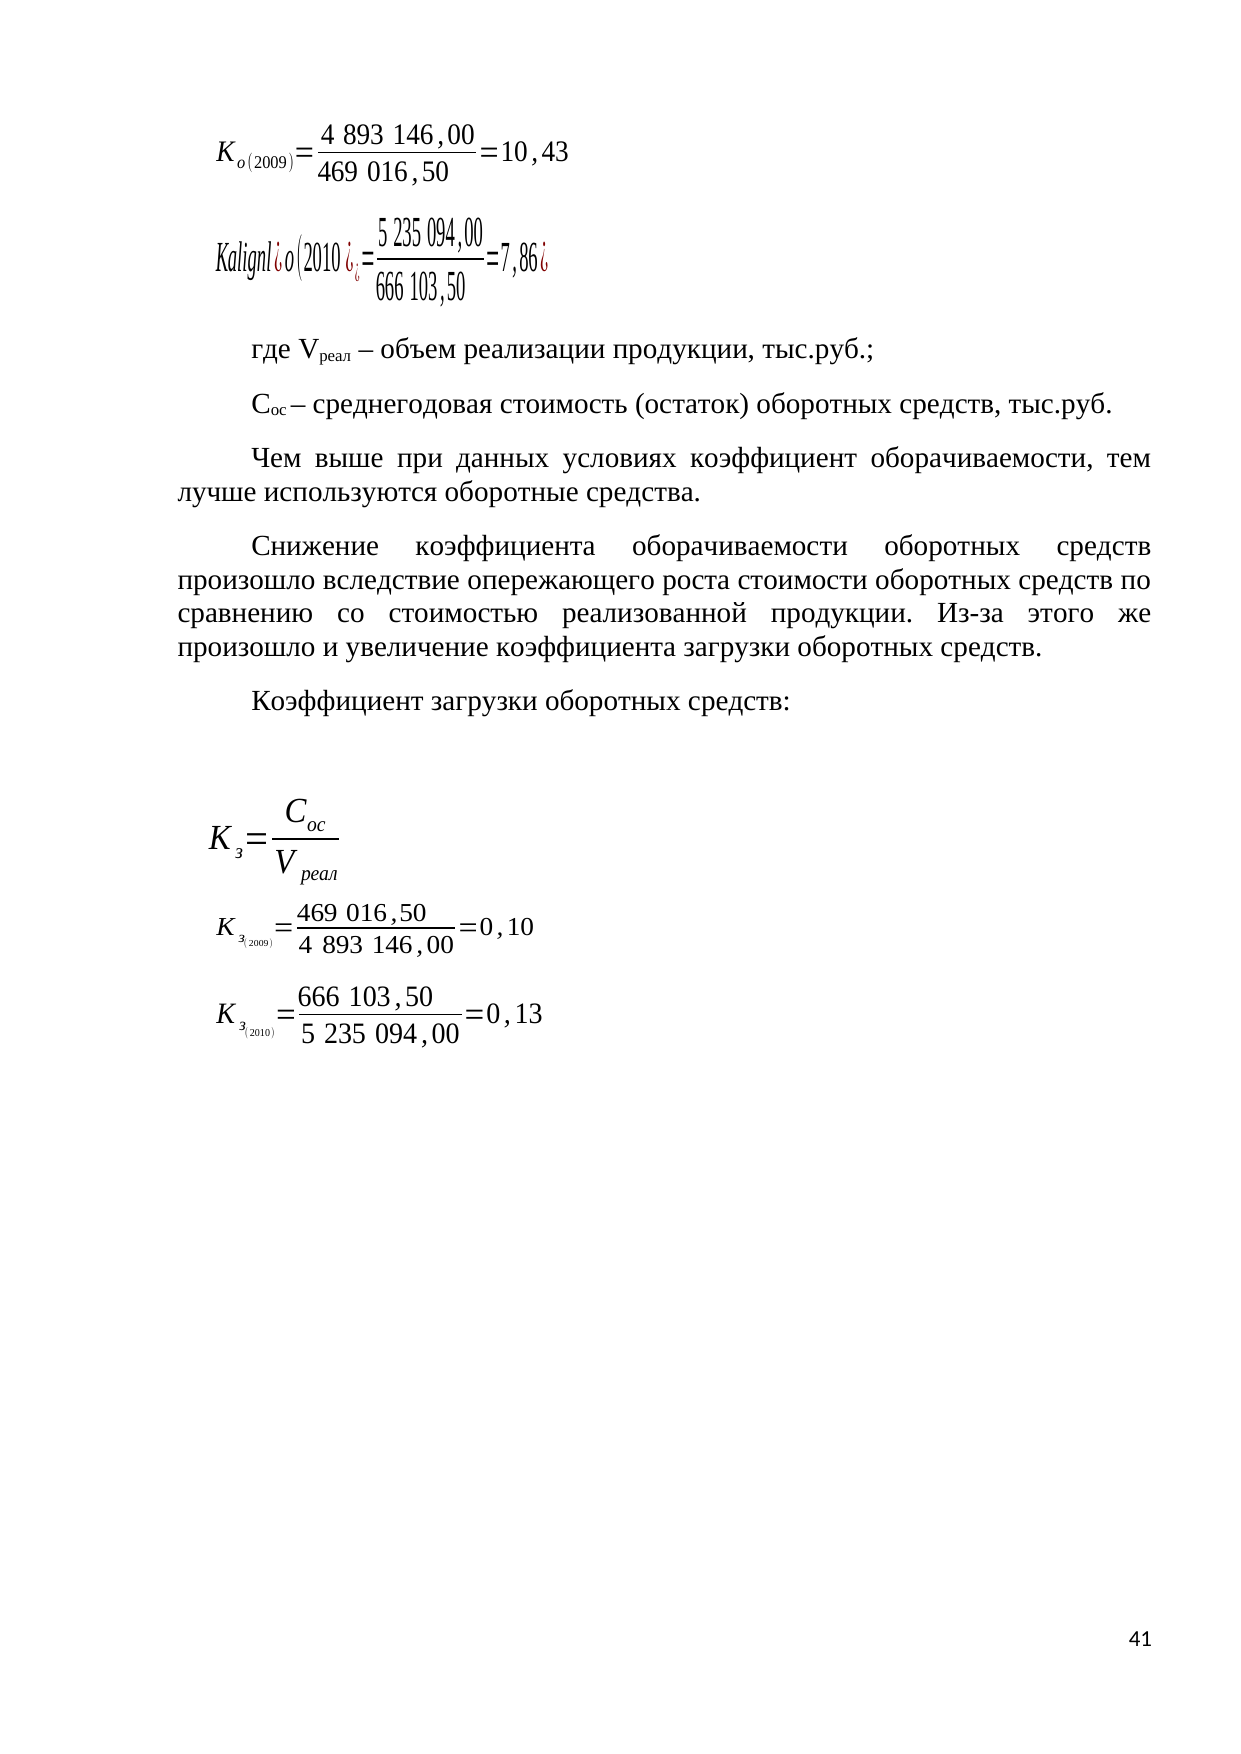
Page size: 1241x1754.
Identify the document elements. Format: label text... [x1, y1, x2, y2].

text Коэффициент загрузки оборотных средств: [177, 683, 1152, 717]
text Снижение коэффициента оборачиваемости оборотных средств произошло вследствие опережающего роста стоимости оборотных средств по сравнению со стоимостью реализованной продукции. Из-за этого же произошло и увеличение коэффициента загрузки оборотных средств. [177, 528, 1152, 662]
text где Vреал – объем реализации продукции, тыс.руб.; [177, 332, 1152, 365]
text Чем выше при данных условиях коэффициент оборачиваемости, тем лучше используются оборотные средства. [177, 440, 1152, 507]
text Сос – среднегодовая стоимость (остаток) оборотных средств, тыс.руб. [177, 386, 1152, 419]
